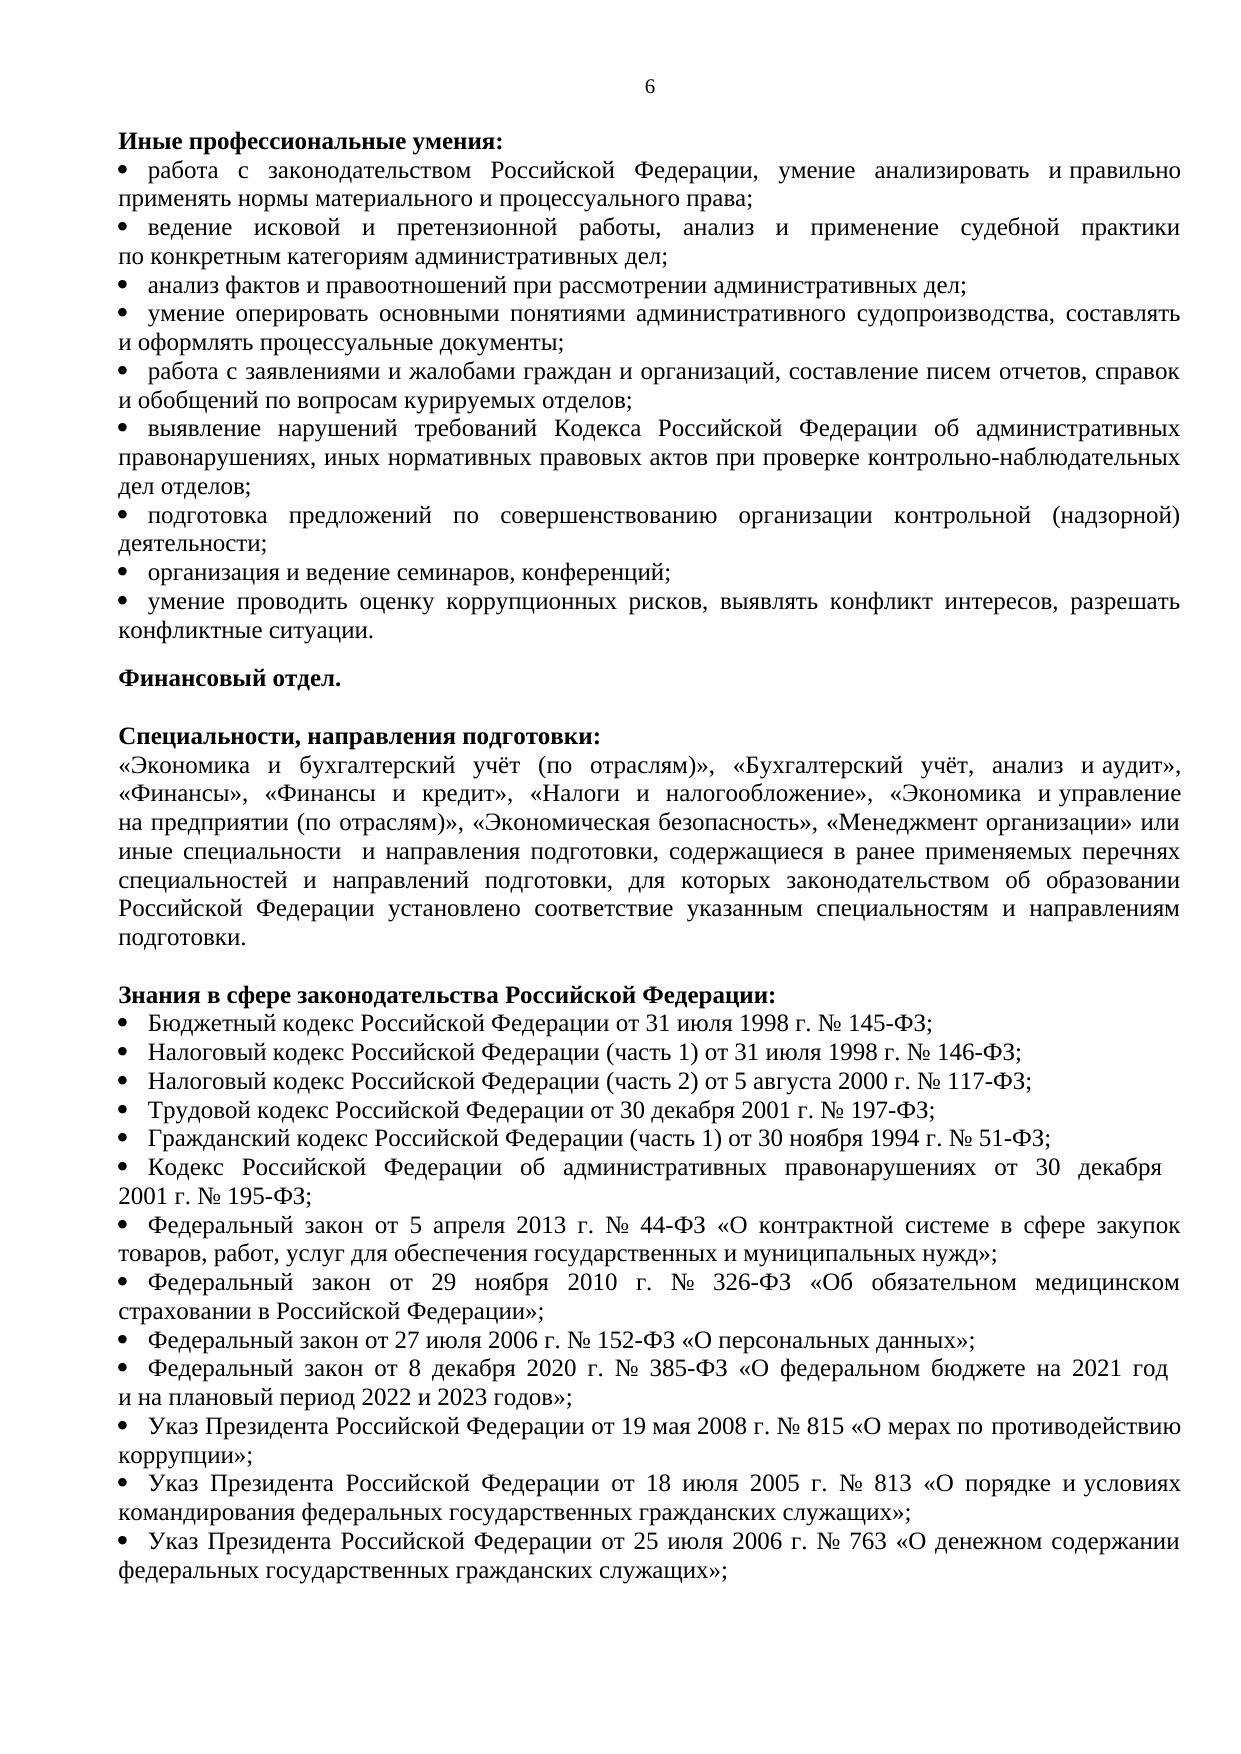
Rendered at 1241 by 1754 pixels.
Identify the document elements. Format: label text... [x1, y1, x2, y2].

list Кодекс Российской Федерации об административных правонарушениях от 30 декабря 2001 г. № 195-ФЗ; [118, 1152, 1181, 1210]
text Знания в сфере законодательства Российской Федерации: [118, 980, 1181, 1008]
list анализ фактов и правоотношений при рассмотрении административных дел; [118, 270, 1181, 298]
list организация и ведение семинаров, конференций; [118, 557, 1181, 586]
list Федеральный закон от 5 апреля 2013 г. № 44-ФЗ «О контрактной системе в сфере закупок товаров, работ, услуг для обеспечения государственных и муниципальных нужд»; [118, 1210, 1181, 1267]
text «Экономика и бухгалтерский учёт (по отраслям)», «Бухгалтерский учёт, анализ и аудит», «Финансы», «Финансы и кредит», «Налоги и налогообложение», «Экономика и управление на предприятии (по отраслям)», «Экономическая безопасность», «Менеджмент организации» или иные специальности и направления подготовки, содержащиеся в ранее применяемых перечнях специальностей и направлений подготовки, для которых законодательством об образовании Российской Федерации установлено соответствие указанным специальностям и направлениям подготовки. [118, 750, 1181, 951]
list работа с законодательством Российской Федерации, умение анализировать и правильно применять нормы материального и процессуального права; [118, 155, 1181, 212]
list Указ Президента Российской Федерации от 25 июля 2006 г. № 763 «О денежном содержании федеральных государственных гражданских служащих»; [118, 1526, 1181, 1583]
list ведение исковой и претензионной работы, анализ и применение судебной практики по конкретным категориям административных дел; [118, 212, 1181, 270]
list Указ Президента Российской Федерации от 18 июля 2005 г. № 813 «О порядке и условиях командирования федеральных государственных гражданских служащих»; [118, 1468, 1181, 1526]
text Иные профессиональные умения: [118, 126, 1181, 155]
text Специальности, направления подготовки: [118, 721, 1181, 750]
list Гражданский кодекс Российской Федерации (часть 1) от 30 ноября 1994 г. № 51-ФЗ; [118, 1123, 1181, 1152]
list Налоговый кодекс Российской Федерации (часть 1) от 31 июля 1998 г. № 146-ФЗ; [118, 1037, 1181, 1066]
list Бюджетный кодекс Российской Федерации от 31 июля 1998 г. № 145-ФЗ; [118, 1008, 1181, 1037]
list Федеральный закон от 8 декабря 2020 г. № 385-ФЗ «О федеральном бюджете на 2021 год и на плановый период 2022 и 2023 годов»; [118, 1353, 1181, 1411]
list выявление нарушений требований Кодекса Российской Федерации об административных правонарушениях, иных нормативных правовых актов при проверке контрольно-наблюдательных дел отделов; [118, 413, 1181, 500]
list Федеральный закон от 27 июля 2006 г. № 152-ФЗ «О персональных данных»; [118, 1325, 1181, 1353]
text Финансовый отдел. [118, 663, 1181, 692]
list работа с заявлениями и жалобами граждан и организаций, составление писем отчетов, справок и обобщений по вопросам курируемых отделов; [118, 356, 1181, 413]
list умение проводить оценку коррупционных рисков, выявлять конфликт интересов, разрешать конфликтные ситуации. [118, 586, 1181, 643]
list умение оперировать основными понятиями административного судопроизводства, составлять и оформлять процессуальные документы; [118, 298, 1181, 356]
list Федеральный закон от 29 ноября 2010 г. № 326-ФЗ «Об обязательном медицинском страховании в Российской Федерации»; [118, 1267, 1181, 1325]
list Трудовой кодекс Российской Федерации от 30 декабря 2001 г. № 197-ФЗ; [118, 1095, 1181, 1123]
list Налоговый кодекс Российской Федерации (часть 2) от 5 августа 2000 г. № 117-ФЗ; [118, 1066, 1181, 1095]
list Указ Президента Российской Федерации от 19 мая 2008 г. № 815 «О мерах по противодействию коррупции»; [118, 1411, 1181, 1468]
list подготовка предложений по совершенствованию организации контрольной (надзорной) деятельности; [118, 500, 1181, 557]
